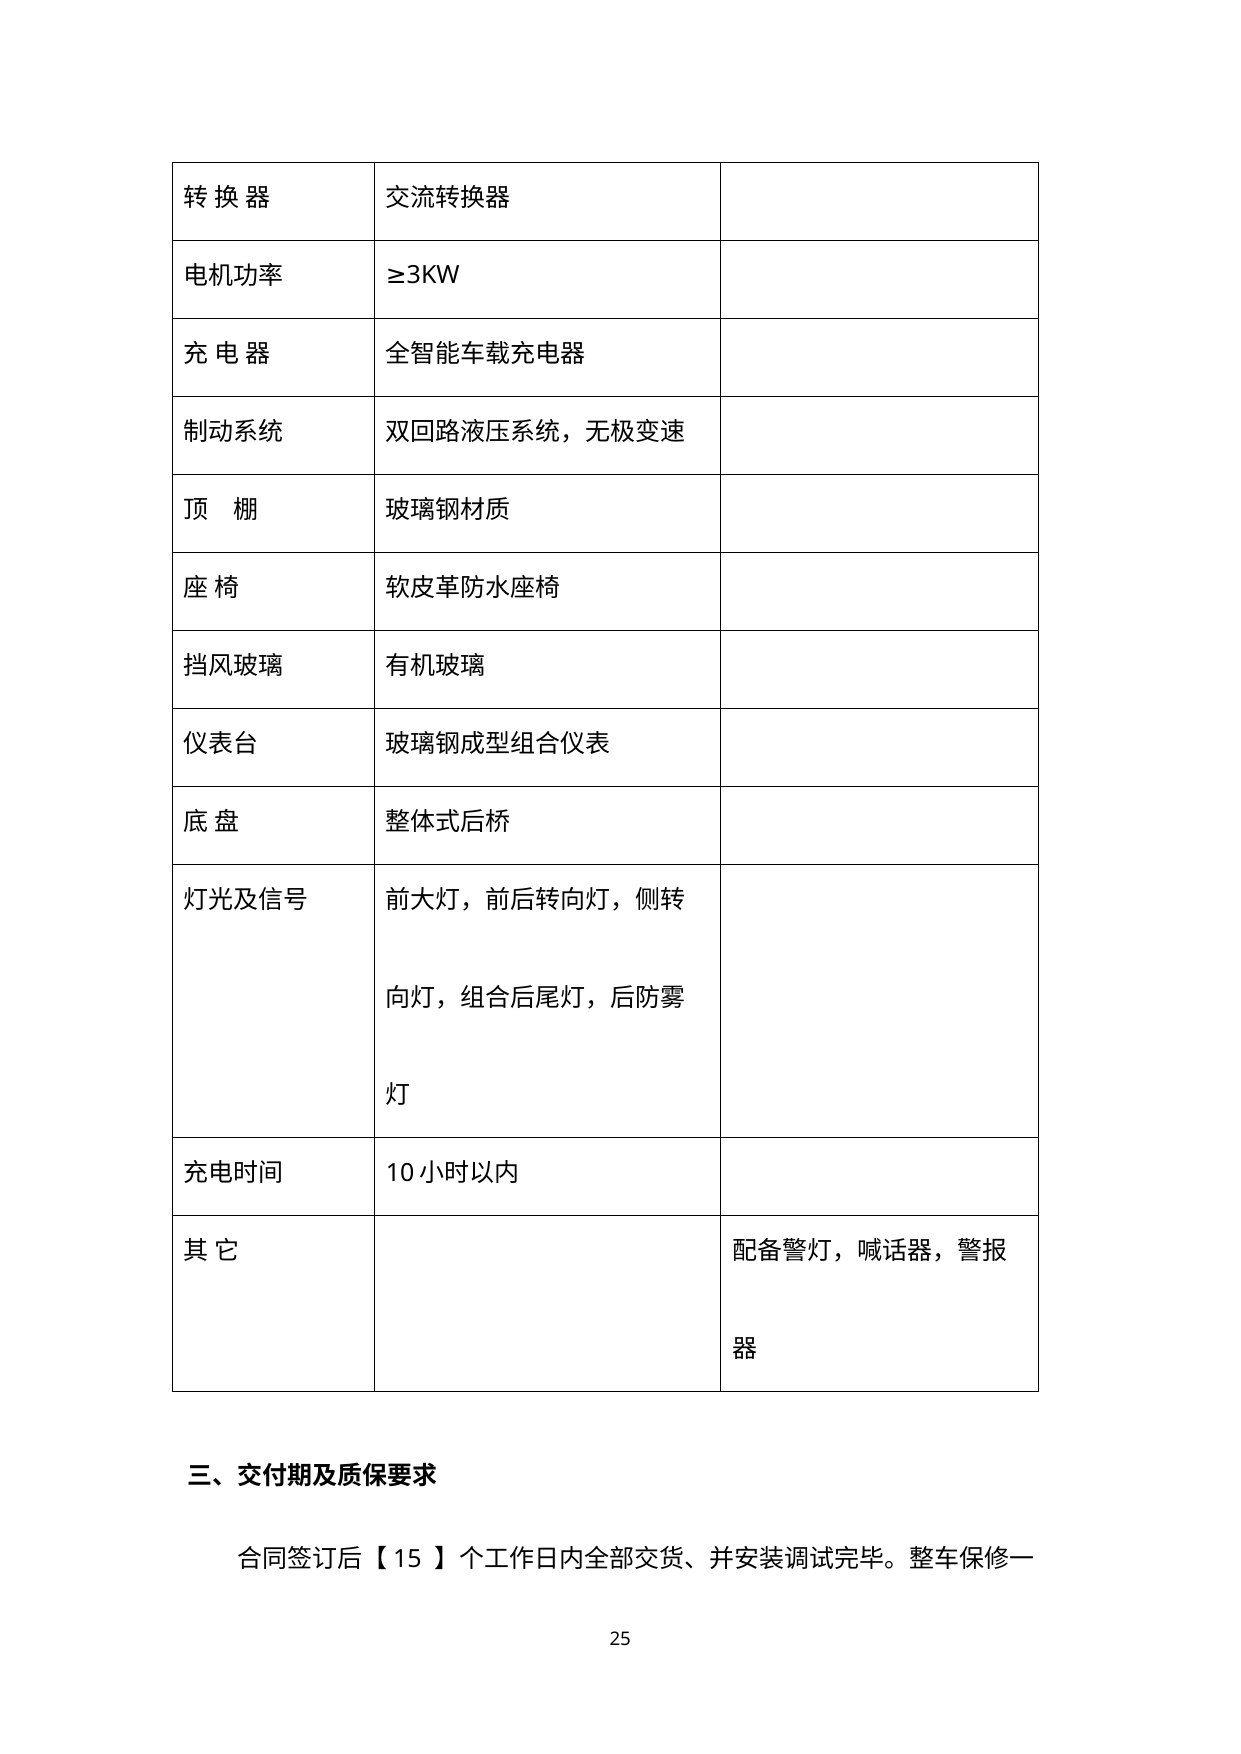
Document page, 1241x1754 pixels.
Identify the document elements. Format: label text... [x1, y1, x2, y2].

table_cell 底 盘 [173, 787, 374, 864]
table_cell 其 它 [173, 1216, 374, 1391]
table_cell 座 椅 [173, 553, 374, 630]
table_cell 10小时以内 [375, 1138, 720, 1215]
table_cell 充电时间 [173, 1138, 374, 1215]
table_cell [721, 397, 1038, 474]
table_cell 前大灯，前后转向灯，侧转向灯，组合后尾灯，后防雾灯 [375, 865, 720, 1137]
table_cell ≥3KW [375, 241, 720, 318]
table_cell [721, 865, 1038, 1137]
table_cell 仪表台 [173, 709, 374, 786]
table_cell 玻璃钢材质 [375, 475, 720, 552]
table_cell 转 换 器 [173, 163, 374, 240]
table_cell 电机功率 [173, 241, 374, 318]
table_cell [721, 475, 1038, 552]
table_cell [721, 553, 1038, 630]
table_cell 有机玻璃 [375, 631, 720, 708]
table_cell 整体式后桥 [375, 787, 720, 864]
table_cell 软皮革防水座椅 [375, 553, 720, 630]
table_cell [721, 787, 1038, 864]
text 三、交付期及质保要求 [187, 1441, 1053, 1506]
table_cell 全智能车载充电器 [375, 319, 720, 396]
table_cell [721, 709, 1038, 786]
table_cell [721, 319, 1038, 396]
table_cell [721, 241, 1038, 318]
table_cell 配备警灯，喊话器，警报器 [721, 1216, 1038, 1391]
table_cell 玻璃钢成型组合仪表 [375, 709, 720, 786]
table_cell [721, 1138, 1038, 1215]
table_cell [375, 1216, 720, 1391]
table_cell 交流转换器 [375, 163, 720, 240]
table_cell [721, 163, 1038, 240]
table_cell 顶 棚 [173, 475, 374, 552]
table_cell [721, 631, 1038, 708]
table_cell 双回路液压系统，无极变速 [375, 397, 720, 474]
table_cell 挡风玻璃 [173, 631, 374, 708]
table_cell 充 电 器 [173, 319, 374, 396]
table_cell 制动系统 [173, 397, 374, 474]
table_cell 灯光及信号 [173, 865, 374, 1137]
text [187, 1524, 1053, 1589]
